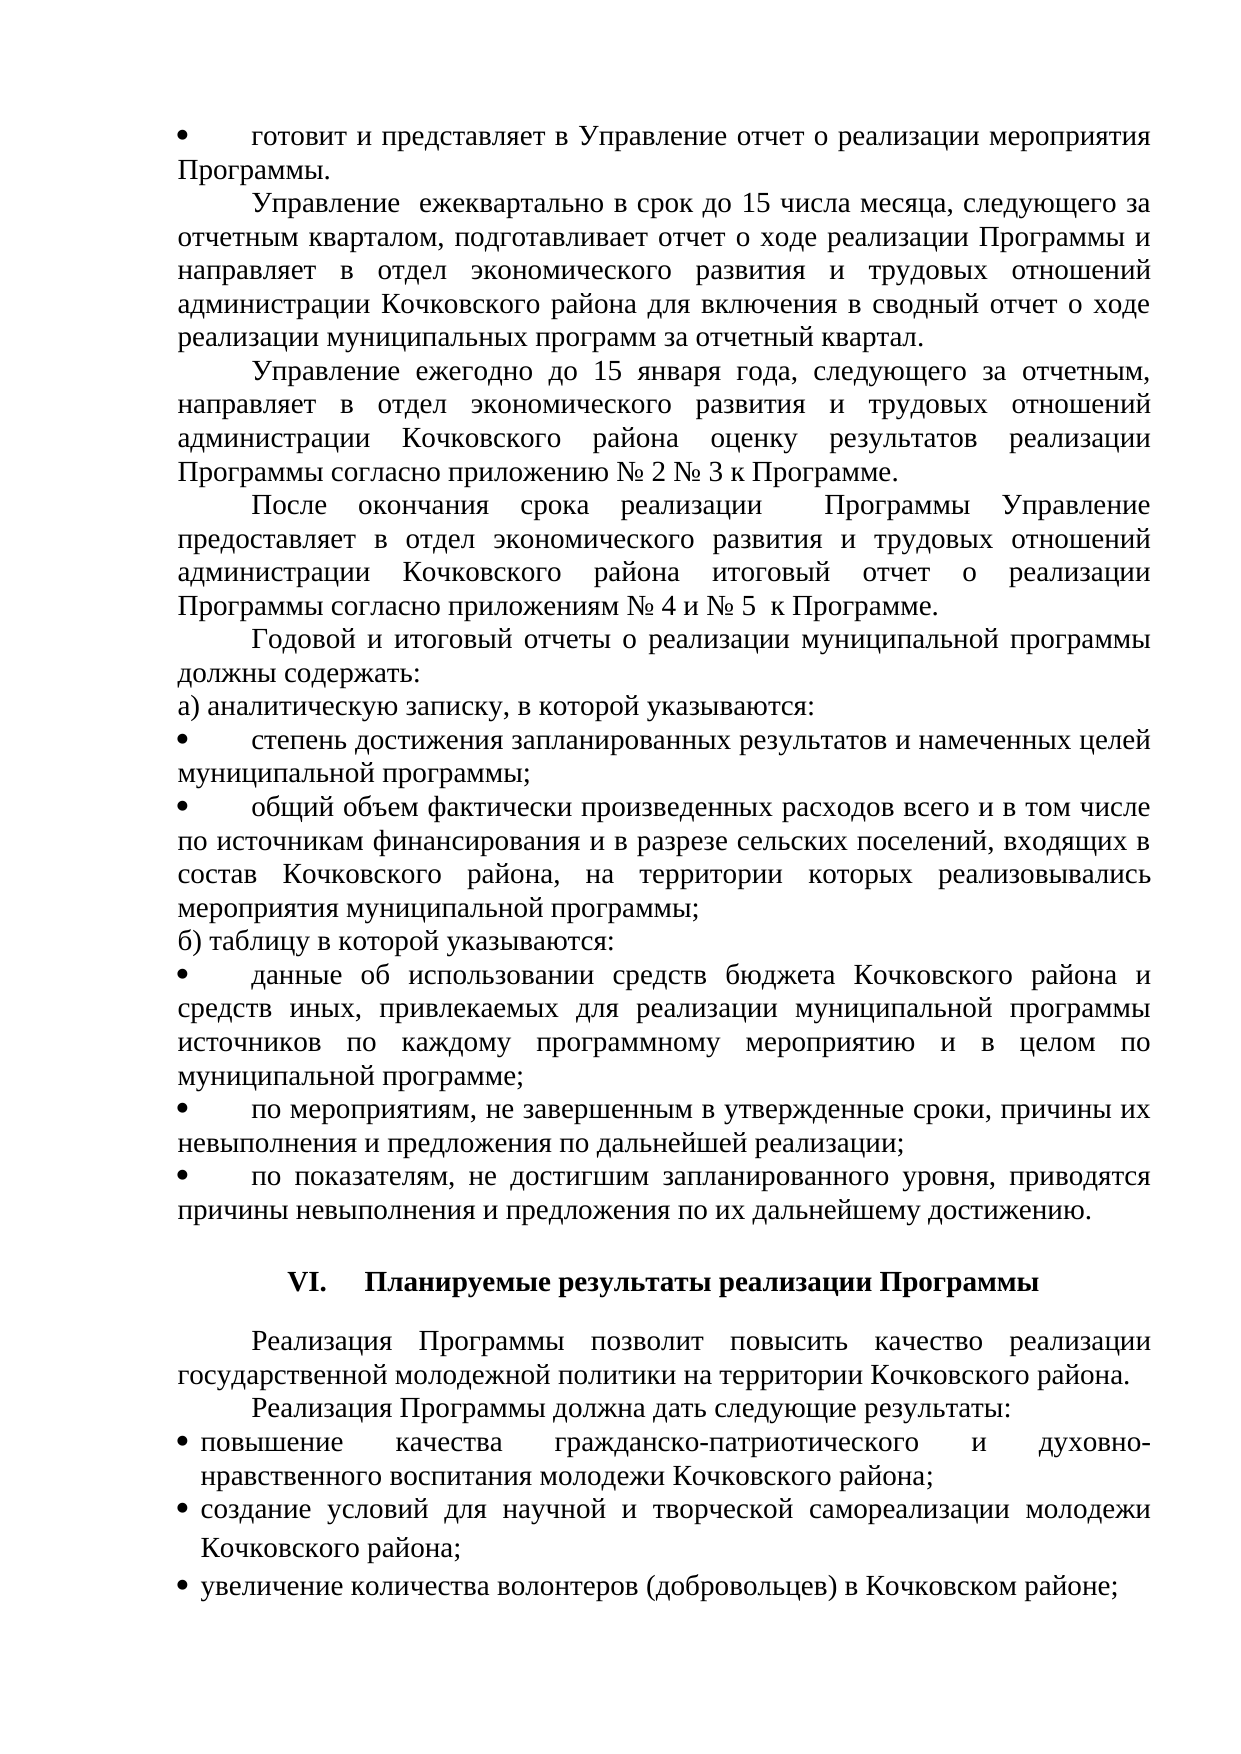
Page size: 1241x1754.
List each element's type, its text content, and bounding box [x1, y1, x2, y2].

text Управление ежегодно до 15 января года, следующего за отчетным, направляет в отдел экономического развития и трудовых отношений администрации Кочковского района оценку результатов реализации Программы согласно приложению № 2 № 3 к Программе. [177, 353, 1152, 487]
list по мероприятиям, не завершенным в утвержденные сроки, причины их невыполнения и предложения по дальнейшей реализации; [177, 1091, 1152, 1158]
list повышение качества гражданско-патриотического и духовно-нравственного воспитания молодежи Кочковского района; [177, 1424, 1152, 1491]
text Реализация Программы должна дать следующие результаты: [251, 1391, 1152, 1424]
text Управление ежеквартально в срок до 15 числа месяца, следующего за отчетным кварталом, подготавливает отчет о ходе реализации Программы и направляет в отдел экономического развития и трудовых отношений администрации Кочковского района для включения в сводный отчет о ходе реализации муниципальных программ за отчетный квартал. [177, 185, 1152, 353]
list общий объем фактически произведенных расходов всего и в том числе по источникам финансирования и в разрезе сельских поселений, входящих в состав Кочковского района, на территории которых реализовывались мероприятия муниципальной программы; [177, 789, 1152, 923]
list степень достижения запланированных результатов и намеченных целей муниципальной программы; [177, 722, 1152, 789]
list данные об использовании средств бюджета Кочковского района и средств иных, привлекаемых для реализации муниципальной программы источников по каждому программному мероприятию и в целом по муниципальной программе; [177, 957, 1152, 1091]
text Годовой и итоговый отчеты о реализации муниципальной программы должны содержать: [177, 621, 1152, 688]
list Планируемые результаты реализации Программы [215, 1264, 1152, 1298]
list увеличение количества волонтеров (добровольцев) в Кочковском районе; [177, 1568, 1152, 1602]
list готовит и представляет в Управление отчет о реализации мероприятия Программы. [177, 118, 1152, 185]
text После окончания срока реализации Программы Управление предоставляет в отдел экономического развития и трудовых отношений администрации Кочковского района итоговый отчет о реализации Программы согласно приложениям № 4 и № 5 к Программе. [177, 487, 1152, 621]
text Реализация Программы позволит повысить качество реализации государственной молодежной политики на территории Кочковского района. [177, 1323, 1152, 1391]
text б) таблицу в которой указываются: [177, 923, 1152, 957]
text а) аналитическую записку, в которой указываются: [177, 688, 1152, 722]
list создание условий для научной и творческой самореализации молодежи Кочковского района; [177, 1491, 1152, 1563]
list по показателям, не достигшим запланированного уровня, приводятся причины невыполнения и предложения по их дальнейшему достижению. [177, 1158, 1152, 1226]
